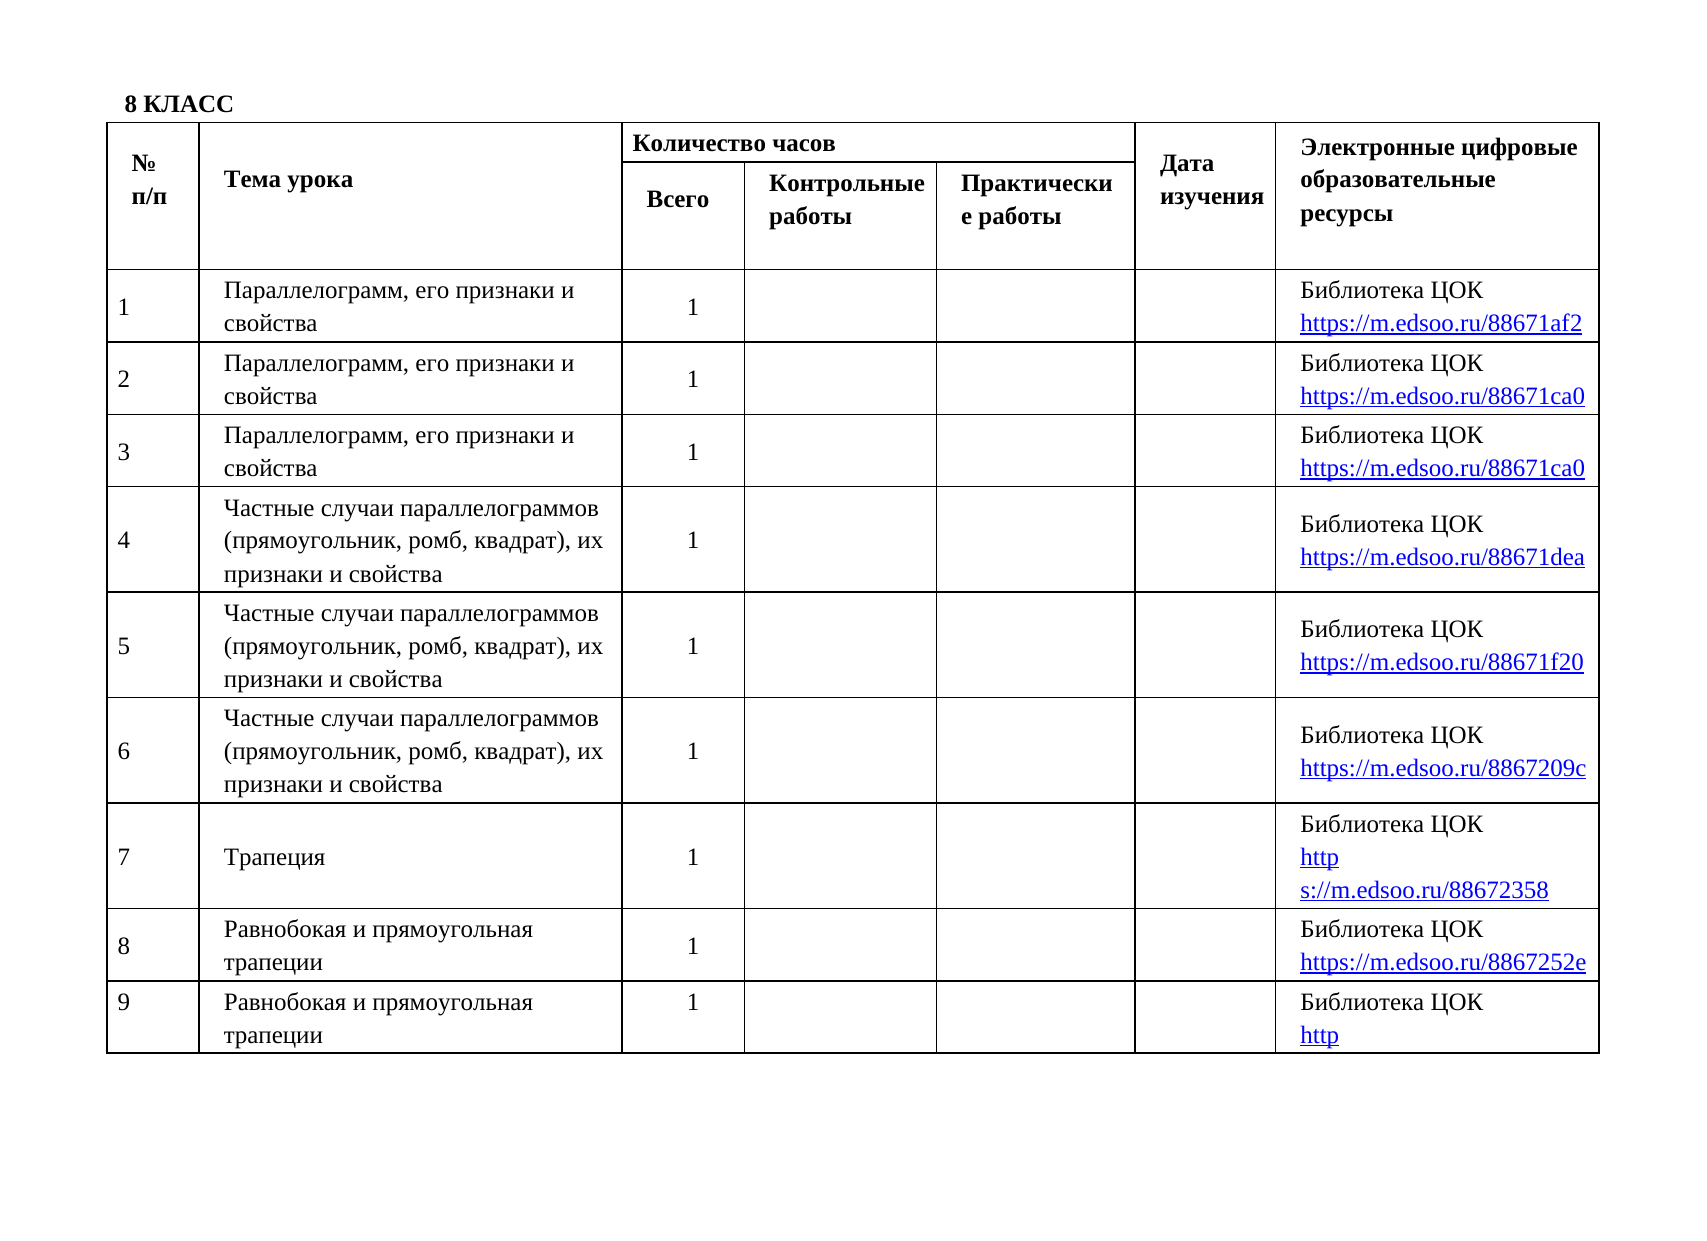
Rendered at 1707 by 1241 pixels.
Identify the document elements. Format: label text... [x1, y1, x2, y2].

table_cell 1 [623, 982, 744, 1052]
table_cell Библиотека ЦОК https://m.edsoo.ru/8867252e [1276, 909, 1598, 980]
table_cell [1136, 909, 1275, 980]
table_cell [1136, 270, 1275, 341]
table_cell [745, 415, 936, 486]
table_cell [1136, 487, 1275, 591]
table_cell 3 [108, 415, 198, 486]
table_cell [745, 593, 936, 697]
table_cell [1136, 415, 1275, 486]
table_cell [1136, 982, 1275, 1052]
table_cell 5 [108, 593, 198, 697]
table_cell [745, 343, 936, 413]
table_cell Трапеция [200, 804, 621, 907]
table_header Тема урока [200, 123, 621, 269]
table_cell [745, 270, 936, 341]
table_cell Практические работы [937, 163, 1134, 269]
table_cell 1 [623, 415, 744, 486]
table_cell Равнобокая и прямоугольная трапеции [200, 909, 621, 980]
table_cell Библиотека ЦОК https://m.edsoo.ru/88671af2 [1276, 270, 1598, 341]
table_cell 1 [623, 593, 744, 697]
table_cell 1 [108, 270, 198, 341]
table_cell [937, 593, 1134, 697]
table_cell [937, 698, 1134, 802]
table_cell [1136, 698, 1275, 802]
table_cell [937, 270, 1134, 341]
table_cell 2 [108, 343, 198, 413]
table_cell [745, 982, 936, 1052]
table_cell 6 [108, 698, 198, 802]
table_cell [1276, 982, 1598, 1052]
table_cell Частные случаи параллелограммов (прямоугольник, ромб, квадрат), их признаки и свойства [200, 698, 621, 802]
table_header Количество часов [623, 123, 1134, 161]
table_cell 1 [623, 804, 744, 907]
table_cell Библиотека ЦОК https://m.edsoo.ru/88671ca0 [1276, 415, 1598, 486]
table_cell [937, 487, 1134, 591]
table_cell Параллелограмм, его признаки и свойства [200, 270, 621, 341]
table_cell Частные случаи параллелограммов (прямоугольник, ромб, квадрат), их признаки и свойства [200, 487, 621, 591]
table_cell [1136, 593, 1275, 697]
table_header Электронные цифровые образовательные ресурсы [1276, 123, 1598, 269]
table_cell 4 [108, 487, 198, 591]
table_header № п/п [108, 123, 198, 269]
table_cell Библиотека ЦОК https://m.edsoo.ru/88671dea [1276, 487, 1598, 591]
table_cell 8 [108, 909, 198, 980]
table_cell 1 [623, 909, 744, 980]
table_cell [745, 487, 936, 591]
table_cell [200, 982, 621, 1052]
table_cell [1136, 343, 1275, 413]
table_cell [937, 804, 1134, 907]
table_cell Частные случаи параллелограммов (прямоугольник, ромб, квадрат), их признаки и свойства [200, 593, 621, 697]
text 8 КЛАСС [118, 89, 1588, 117]
table_cell 9 [108, 982, 198, 1052]
table_cell 7 [108, 804, 198, 907]
table_cell 1 [623, 698, 744, 802]
table_cell Библиотека ЦОК https://m.edsoo.ru/88671f20 [1276, 593, 1598, 697]
table_cell [745, 909, 936, 980]
table_cell Всего [623, 163, 744, 269]
table_cell [745, 698, 936, 802]
table_cell [745, 804, 936, 907]
table_cell [937, 343, 1134, 413]
table_cell 1 [623, 487, 744, 591]
table_cell Параллелограмм, его признаки и свойства [200, 415, 621, 486]
table_cell Контрольные работы [745, 163, 936, 269]
table_cell 1 [623, 270, 744, 341]
table_cell [937, 909, 1134, 980]
table_cell Библиотека ЦОК https://m.edsoo.ru/88671ca0 [1276, 343, 1598, 413]
table_cell 1 [623, 343, 744, 413]
table_cell Библиотека ЦОК https://m.edsoo.ru/8867209c [1276, 698, 1598, 802]
table_cell [1136, 804, 1275, 907]
table_cell [937, 415, 1134, 486]
table_cell Библиотека ЦОК https://m.edsoo.ru/88672358 [1276, 804, 1598, 907]
table_cell Параллелограмм, его признаки и свойства [200, 343, 621, 413]
table_header Дата изучения [1136, 123, 1275, 269]
table_cell [937, 982, 1134, 1052]
